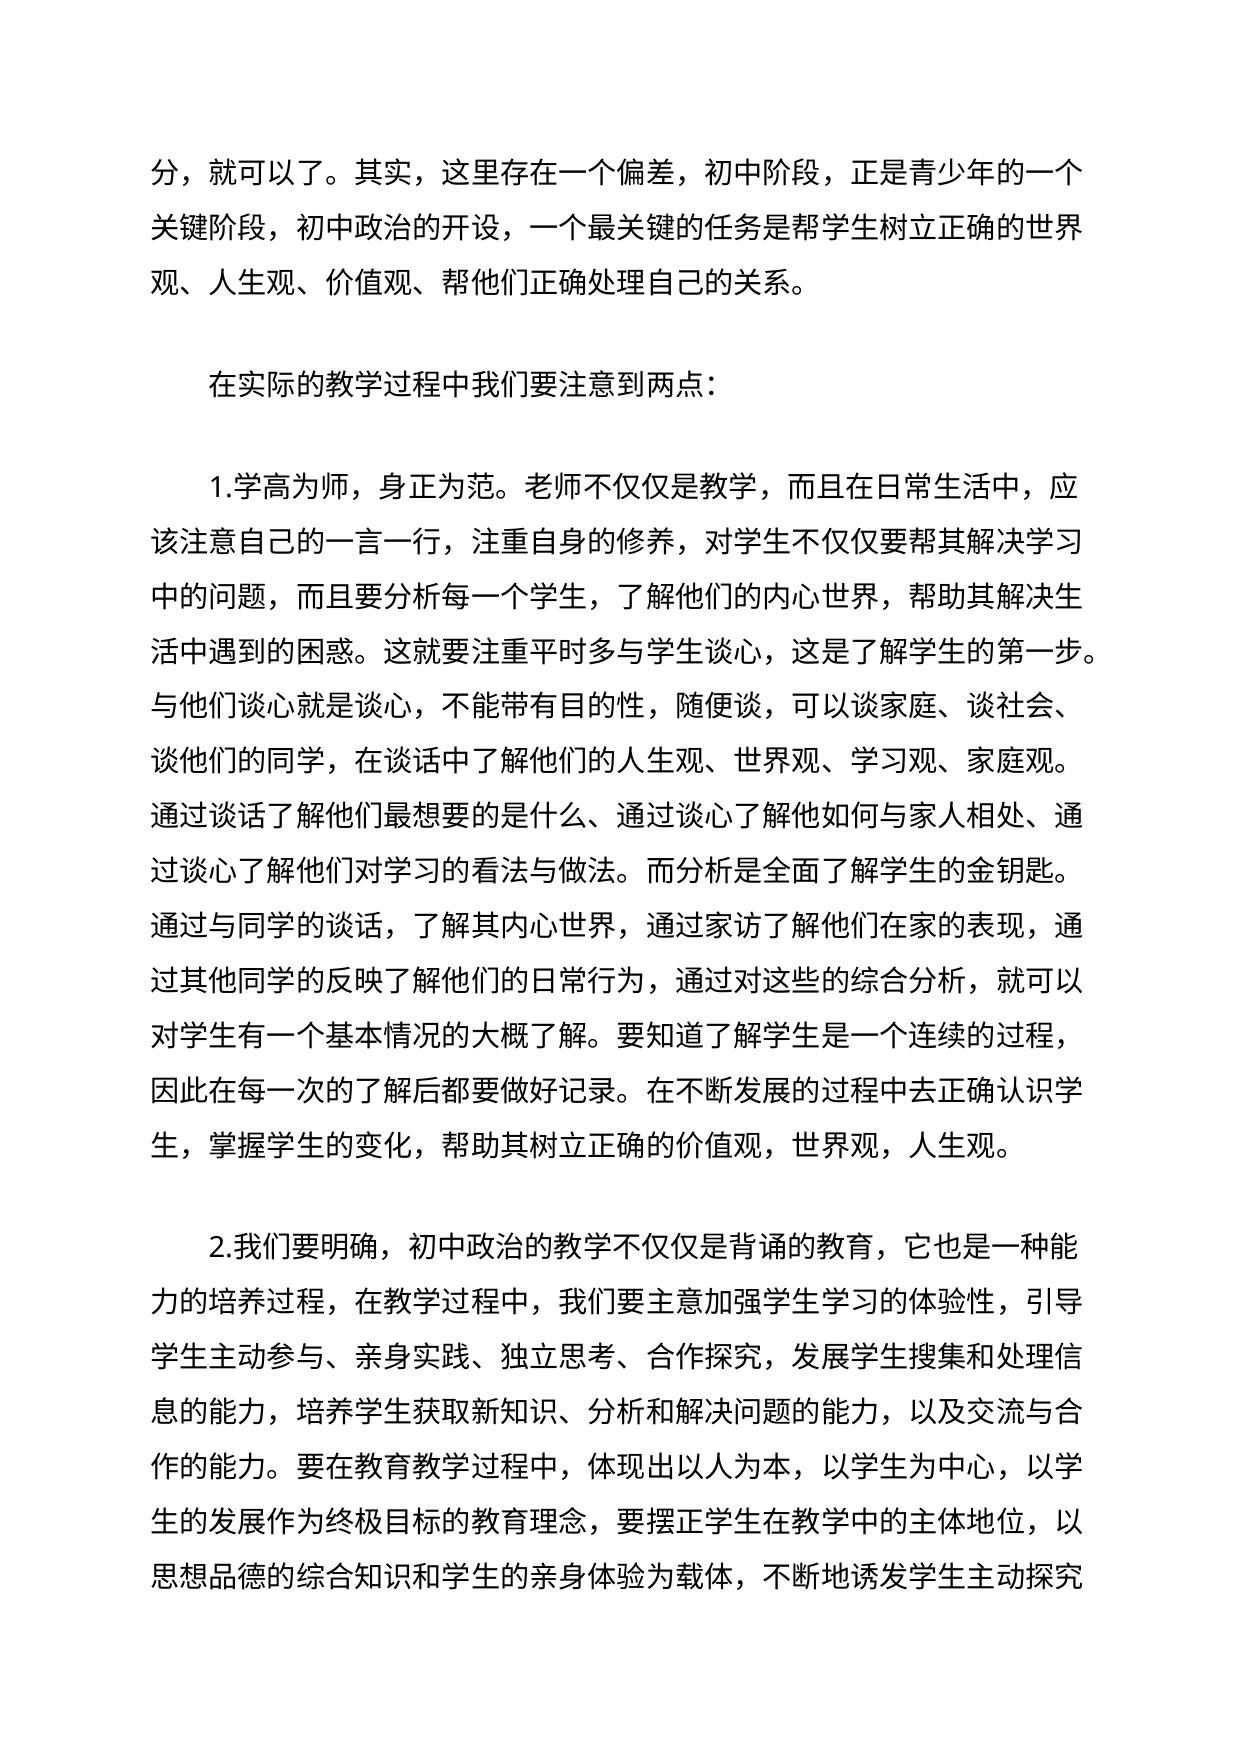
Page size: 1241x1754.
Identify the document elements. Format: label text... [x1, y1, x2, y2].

text 在实际的教学过程中我们要注意到两点： [150, 362, 1090, 404]
text 1.学高为师，身正为范。老师不仅仅是教学，而且在日常生活中，应该注意自己的一言一行，注重自身的修养，对学生不仅仅要帮其解决学习中的问题，而且要分析每一个学生，了解他们的内心世界，帮助其解决生活中遇到的困惑。这就要注重平时多与学生谈心，这是了解学生的第一步。与他们谈心就是谈心，不能带有目的性，随便谈，可以谈家庭、谈社会、谈他们的同学，在谈话中了解他们的人生观、世界观、学习观、家庭观。通过谈话了解他们最想要的是什么、通过谈心了解他如何与家人相处、通过谈心了解他们对学习的看法与做法。而分析是全面了解学生的金钥匙。通过与同学的谈话，了解其内心世界，通过家访了解他们在家的表现，通过其他同学的反映了解他们的日常行为，通过对这些的综合分析，就可以对学生有一个基本情况的大概了解。要知道了解学生是一个连续的过程，因此在每一次的了解后都要做好记录。在不断发展的过程中去正确认识学生，掌握学生的变化，帮助其树立正确的价值观，世界观，人生观。 [150, 463, 1090, 1164]
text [150, 150, 1090, 302]
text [150, 1224, 1090, 1596]
